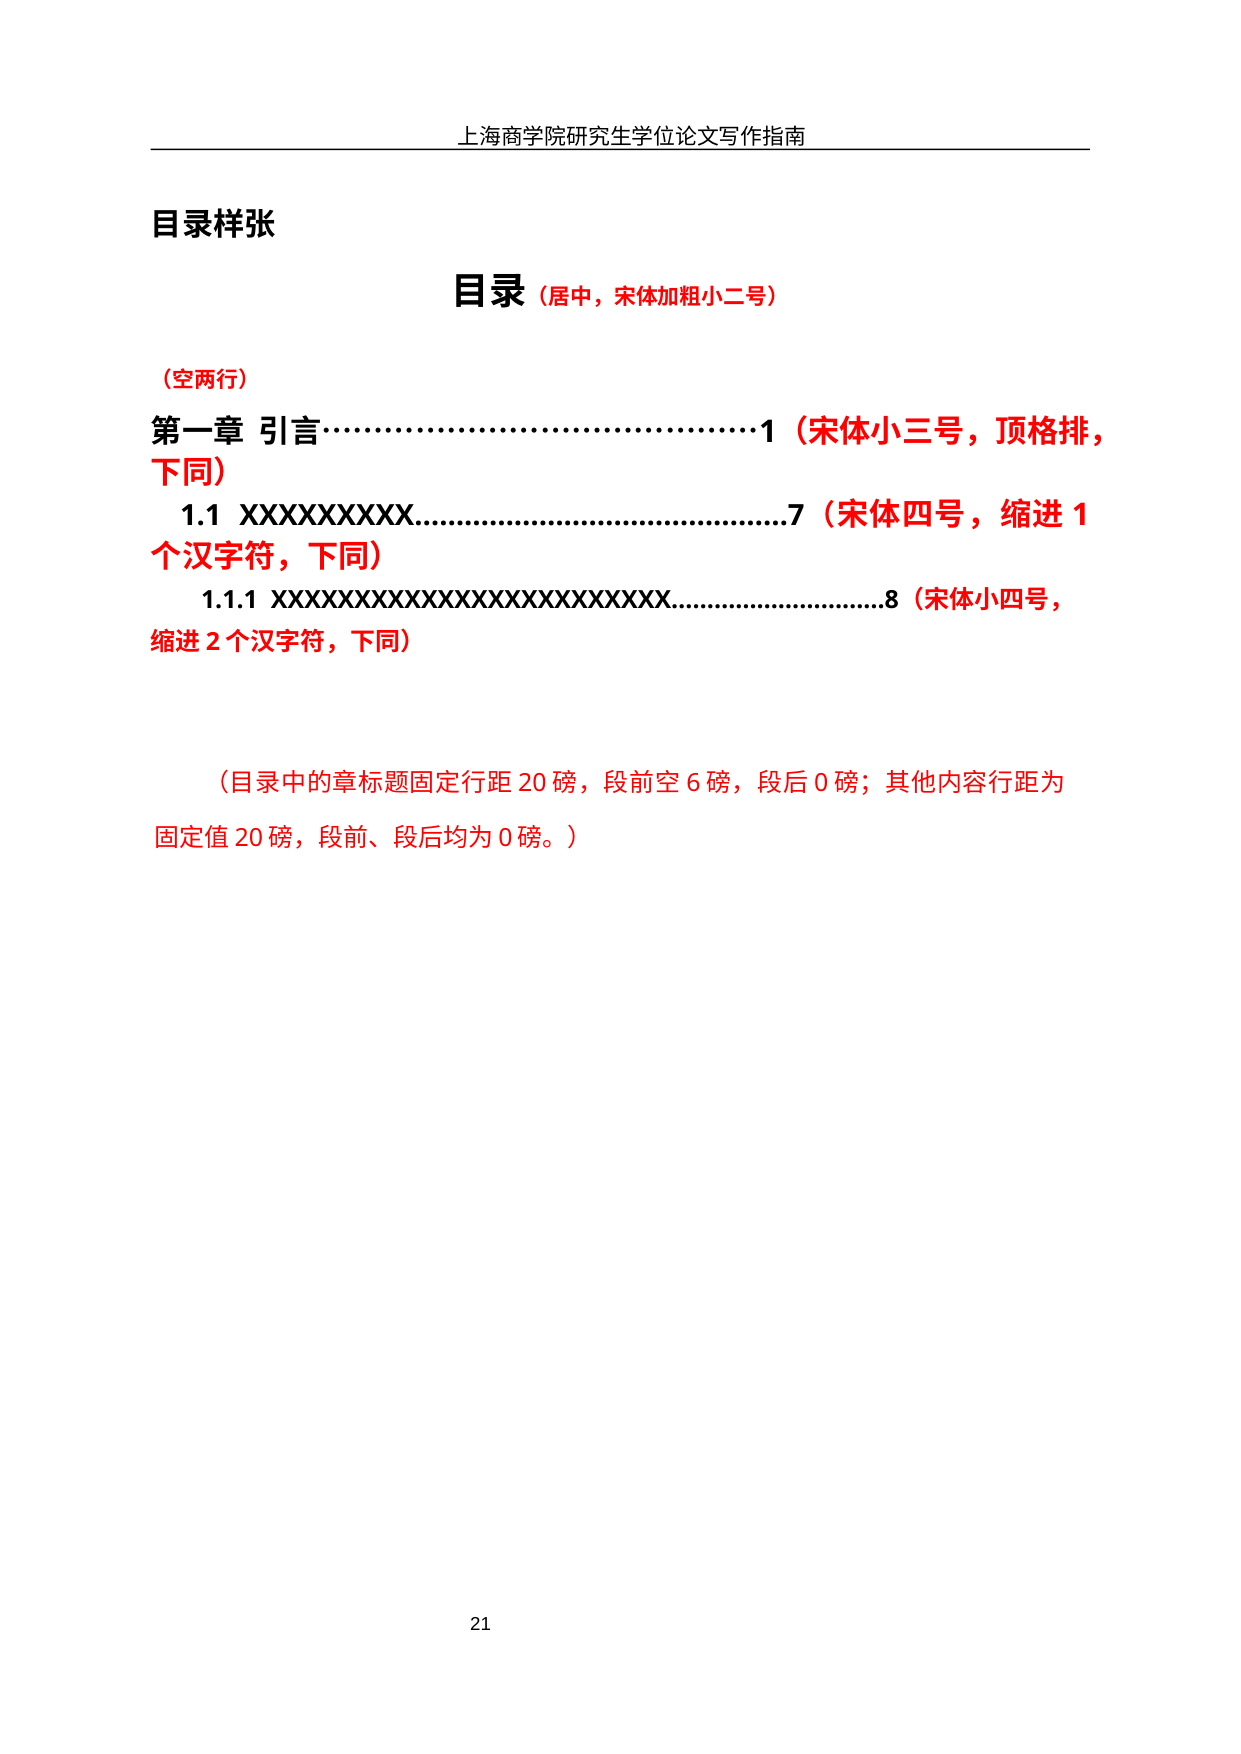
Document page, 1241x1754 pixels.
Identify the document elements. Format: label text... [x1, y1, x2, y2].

text 目录（居中，宋体加粗小二号） [151, 271, 1090, 313]
text （目录中的章标题固定行距20磅，段前空6磅，段后0磅；其他内容行距为固定值20磅，段前、段后均为0磅。） [154, 763, 1065, 853]
text 1.1 XXXXXXXXX………………………………………7（宋体四号，缩进1个汉字符，下同） [151, 492, 1090, 575]
text （空两行） [151, 354, 1090, 396]
subtitle 目录样张 [151, 202, 1090, 244]
text 1.1.1 XXXXXXXXXXXXXXXXXXXXXXXX…………………………8（宋体小四号，缩进2个汉字符，下同） [151, 575, 1090, 659]
text 第一章 引言……………………………………1（宋体小三号，顶格排，下同） [151, 409, 1090, 492]
